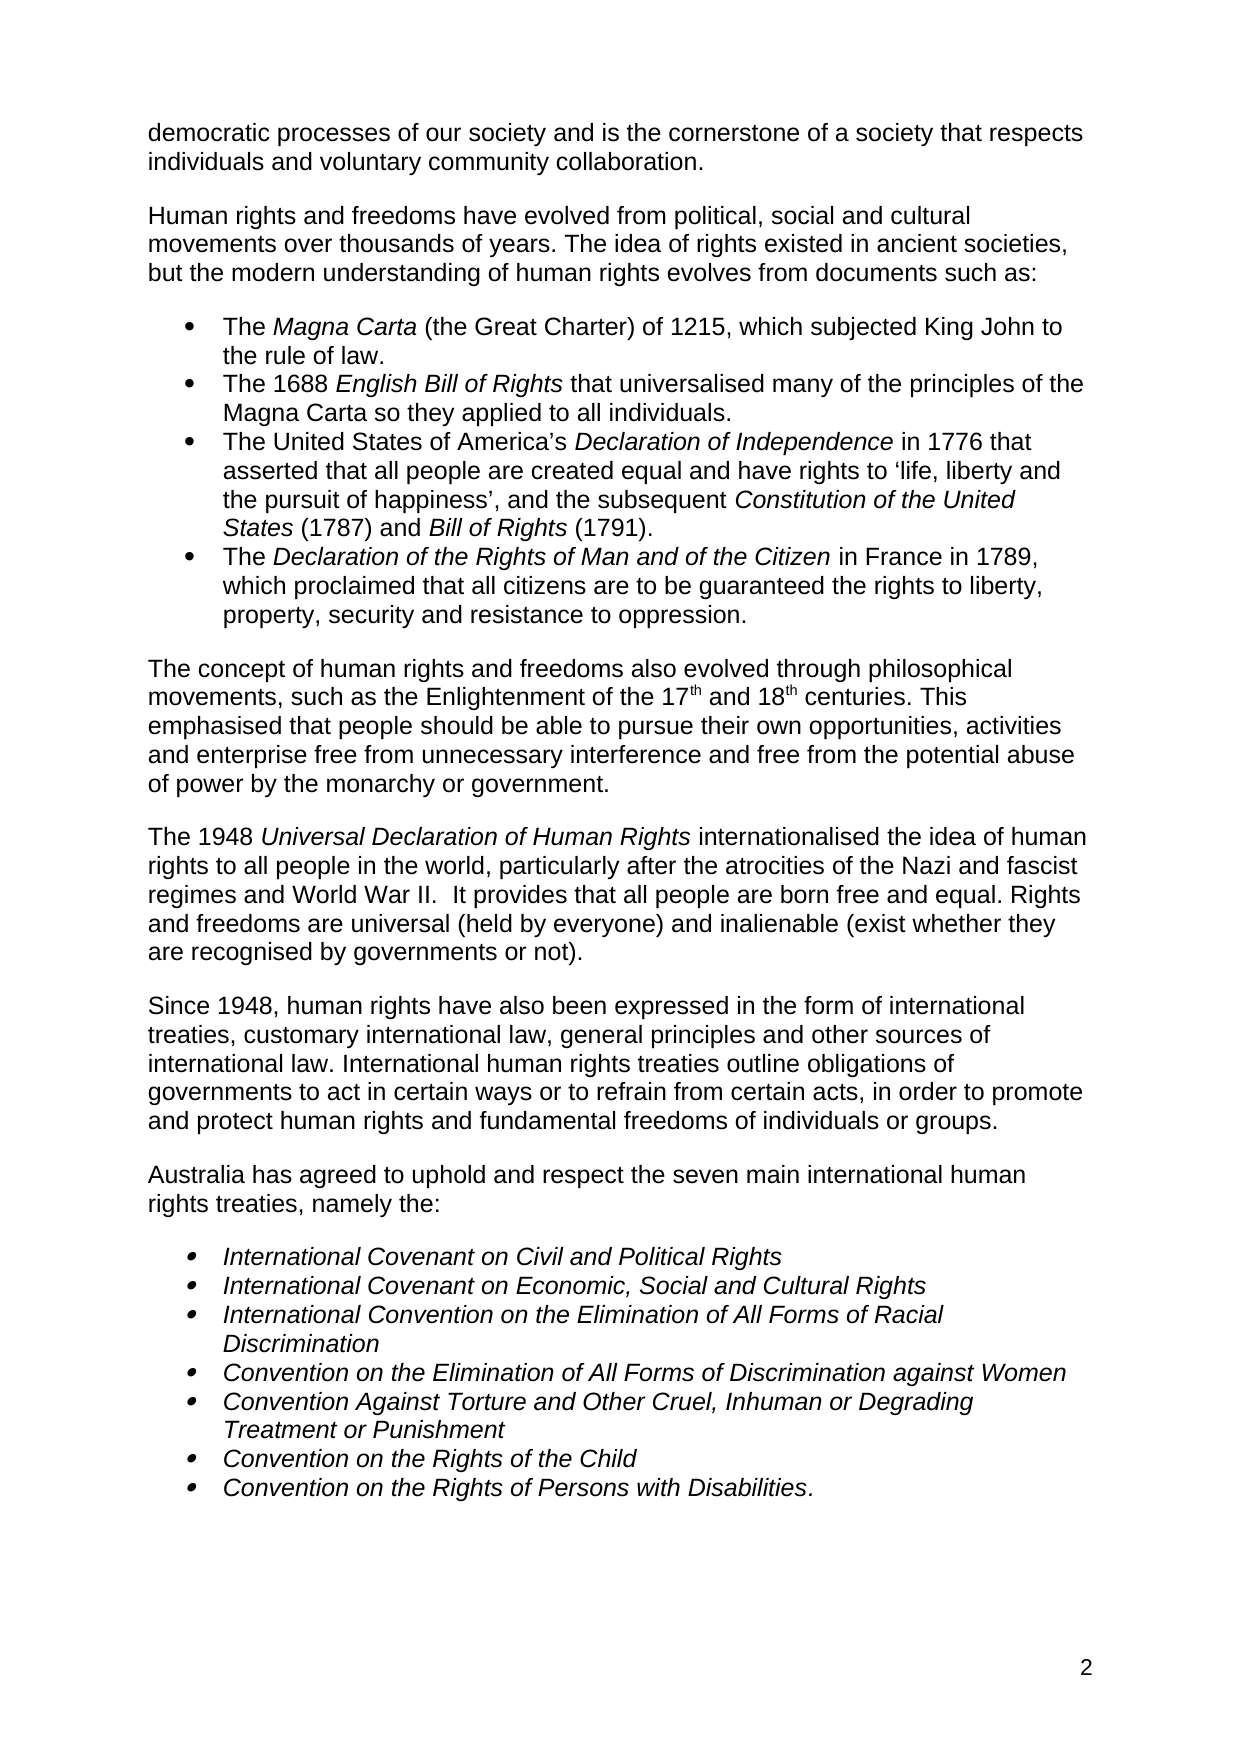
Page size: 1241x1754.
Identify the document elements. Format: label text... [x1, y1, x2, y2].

list The United States of America’s Declaration of Independence in 1776 that asserted that all people are created equal and have rights to ‘life, liberty and the pursuit of happiness’, and the subsequent Constitution of the United States (1787) and Bill of Rights (1791). [185, 427, 1092, 542]
list Convention on the Rights of the Child [185, 1444, 1092, 1473]
list International Covenant on Civil and Political Rights [185, 1242, 1092, 1271]
text The concept of human rights and freedoms also evolved through philosophical movements, such as the Enlightenment of the 17th and 18th centuries. This emphasised that people should be able to pursue their own opportunities, activities and enterprise free from unnecessary interference and free from the potential abuse of power by the monarchy or government. [148, 653, 1092, 797]
list The 1688 English Bill of Rights that universalised many of the principles of the Magna Carta so they applied to all individuals. [185, 369, 1092, 427]
text Since 1948, human rights have also been expressed in the form of international treaties, customary international law, general principles and other sources of international law. International human rights treaties outline obligations of governments to act in certain ways or to refrain from certain acts, in order to promote and protect human rights and fundamental freedoms of individuals or groups. [148, 991, 1092, 1135]
list International Convention on the Elimination of All Forms of Racial Discrimination [185, 1300, 1092, 1358]
list Convention on the Elimination of All Forms of Discrimination against Women [185, 1358, 1092, 1386]
list The Declaration of the Rights of Man and of the Citizen in France in 1789, which proclaimed that all citizens are to be guaranteed the rights to liberty, property, security and resistance to oppression. [185, 542, 1092, 628]
list International Covenant on Economic, Social and Cultural Rights [185, 1271, 1092, 1300]
list Convention Against Torture and Other Cruel, Inhuman or Degrading Treatment or Punishment [185, 1386, 1092, 1444]
list Convention on the Rights of Persons with Disabilities. [185, 1473, 1092, 1502]
list The Magna Carta (the Great Charter) of 1215, which subjected King John to the rule of law. [185, 312, 1092, 369]
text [148, 118, 1092, 176]
text The 1948 Universal Declaration of Human Rights internationalised the idea of human rights to all people in the world, particularly after the atrocities of the Nazi and fascist regimes and World War II. It provides that all people are born free and equal. Rights and freedoms are universal (held by everyone) and inalienable (exist whether they are recognised by governments or not). [148, 822, 1092, 966]
text Human rights and freedoms have evolved from political, social and cultural movements over thousands of years. The idea of rights existed in ancient societies, but the modern understanding of human rights evolves from documents such as: [148, 201, 1092, 287]
text Australia has agreed to uphold and respect the seven main international human rights treaties, namely the: [148, 1160, 1092, 1217]
